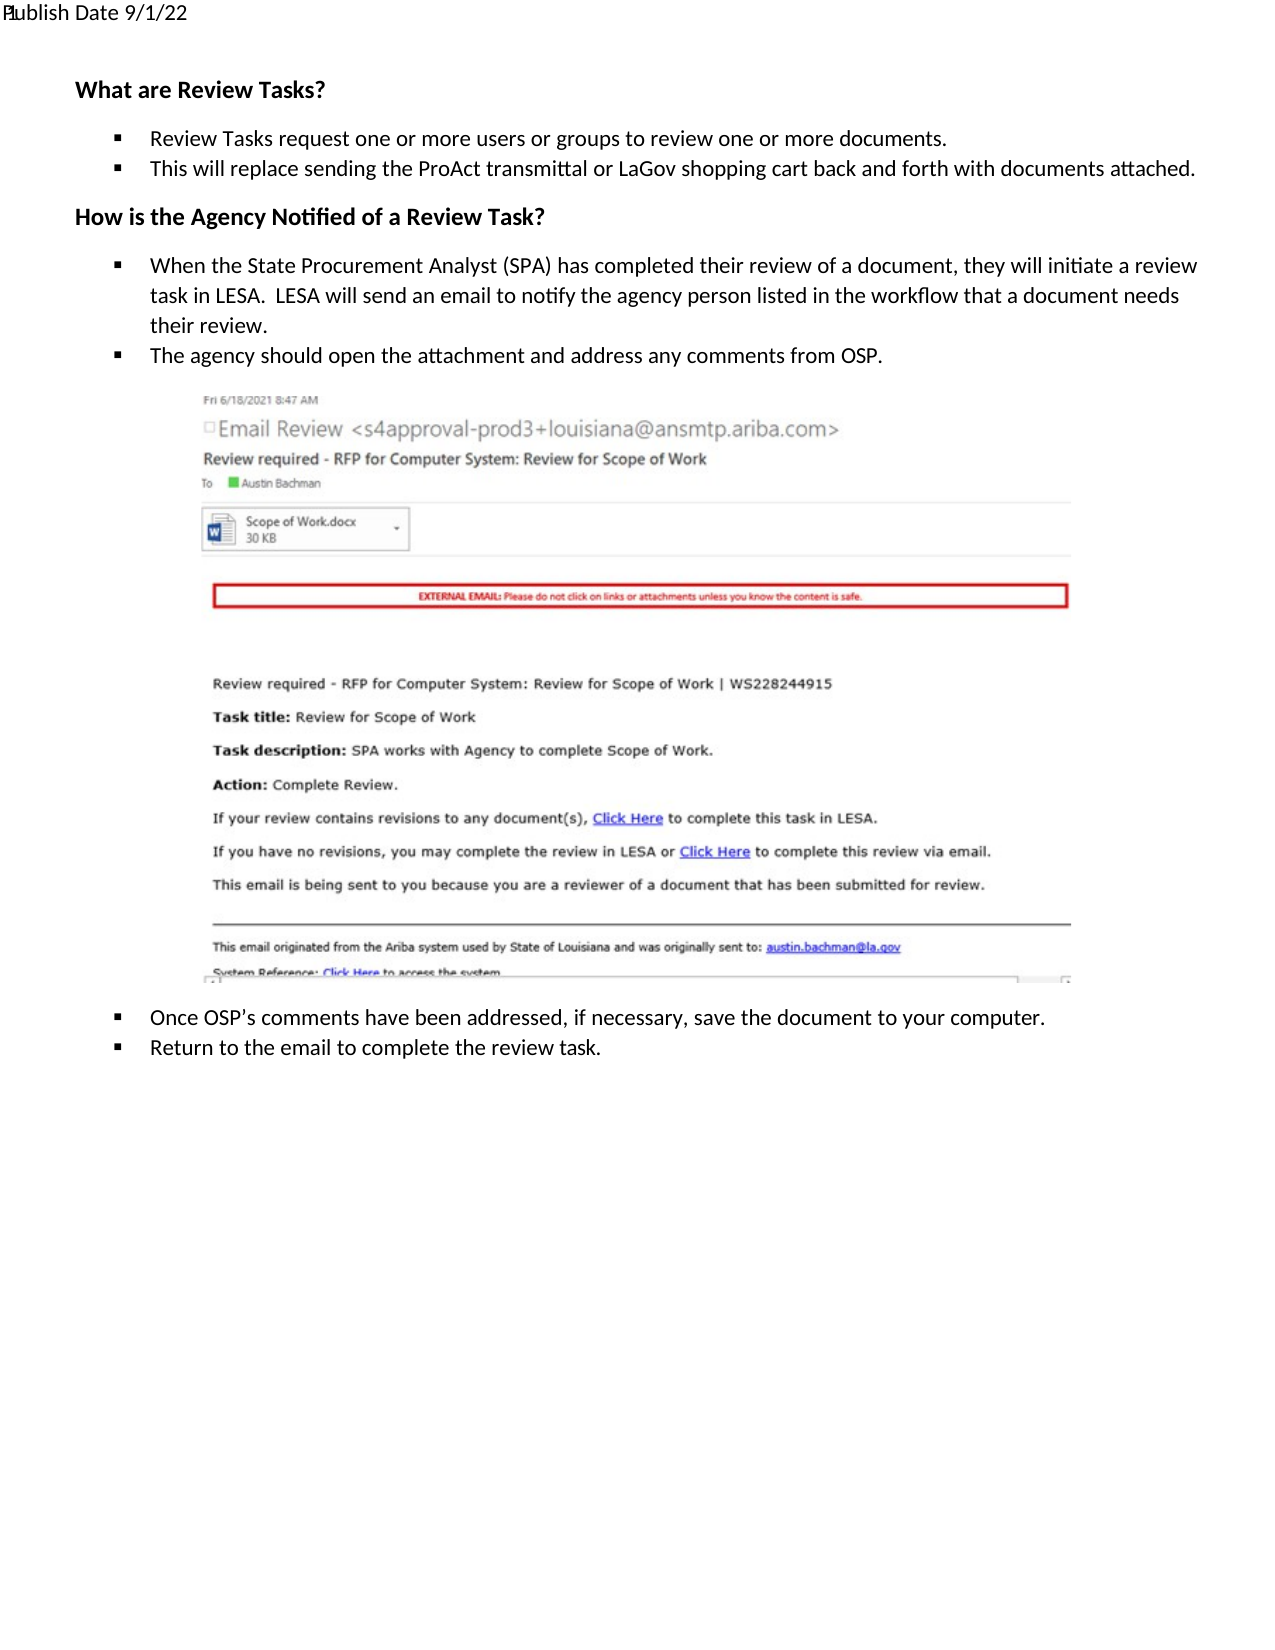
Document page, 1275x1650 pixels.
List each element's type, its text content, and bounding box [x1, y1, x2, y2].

subtitle What are Review Tasks? [75, 75, 1200, 105]
list Once OSP’s comments have been addressed, if necessary, save the document to your computer. [112, 414, 1200, 1031]
list The agency should open the attachment and address any comments from OSP. [112, 342, 1200, 369]
list When the State Procurement Analyst (SPA) has completed their review of a document, they will initiate a review task in LESA. LESA will send an email to notify the agency person listed in the workflow that a document needs their review. [112, 251, 1198, 340]
list Return to the email to complete the review task. [112, 1033, 1200, 1061]
list This will replace sending the ProAct transmittal or LaGov shopping cart back and forth with documents attached. [112, 154, 1200, 182]
subtitle How is the Agency Notified of a Review Task? [75, 202, 1200, 232]
list Review Tasks request one or more users or groups to review one or more documents. [112, 124, 1200, 152]
picture [201, 396, 1072, 414]
